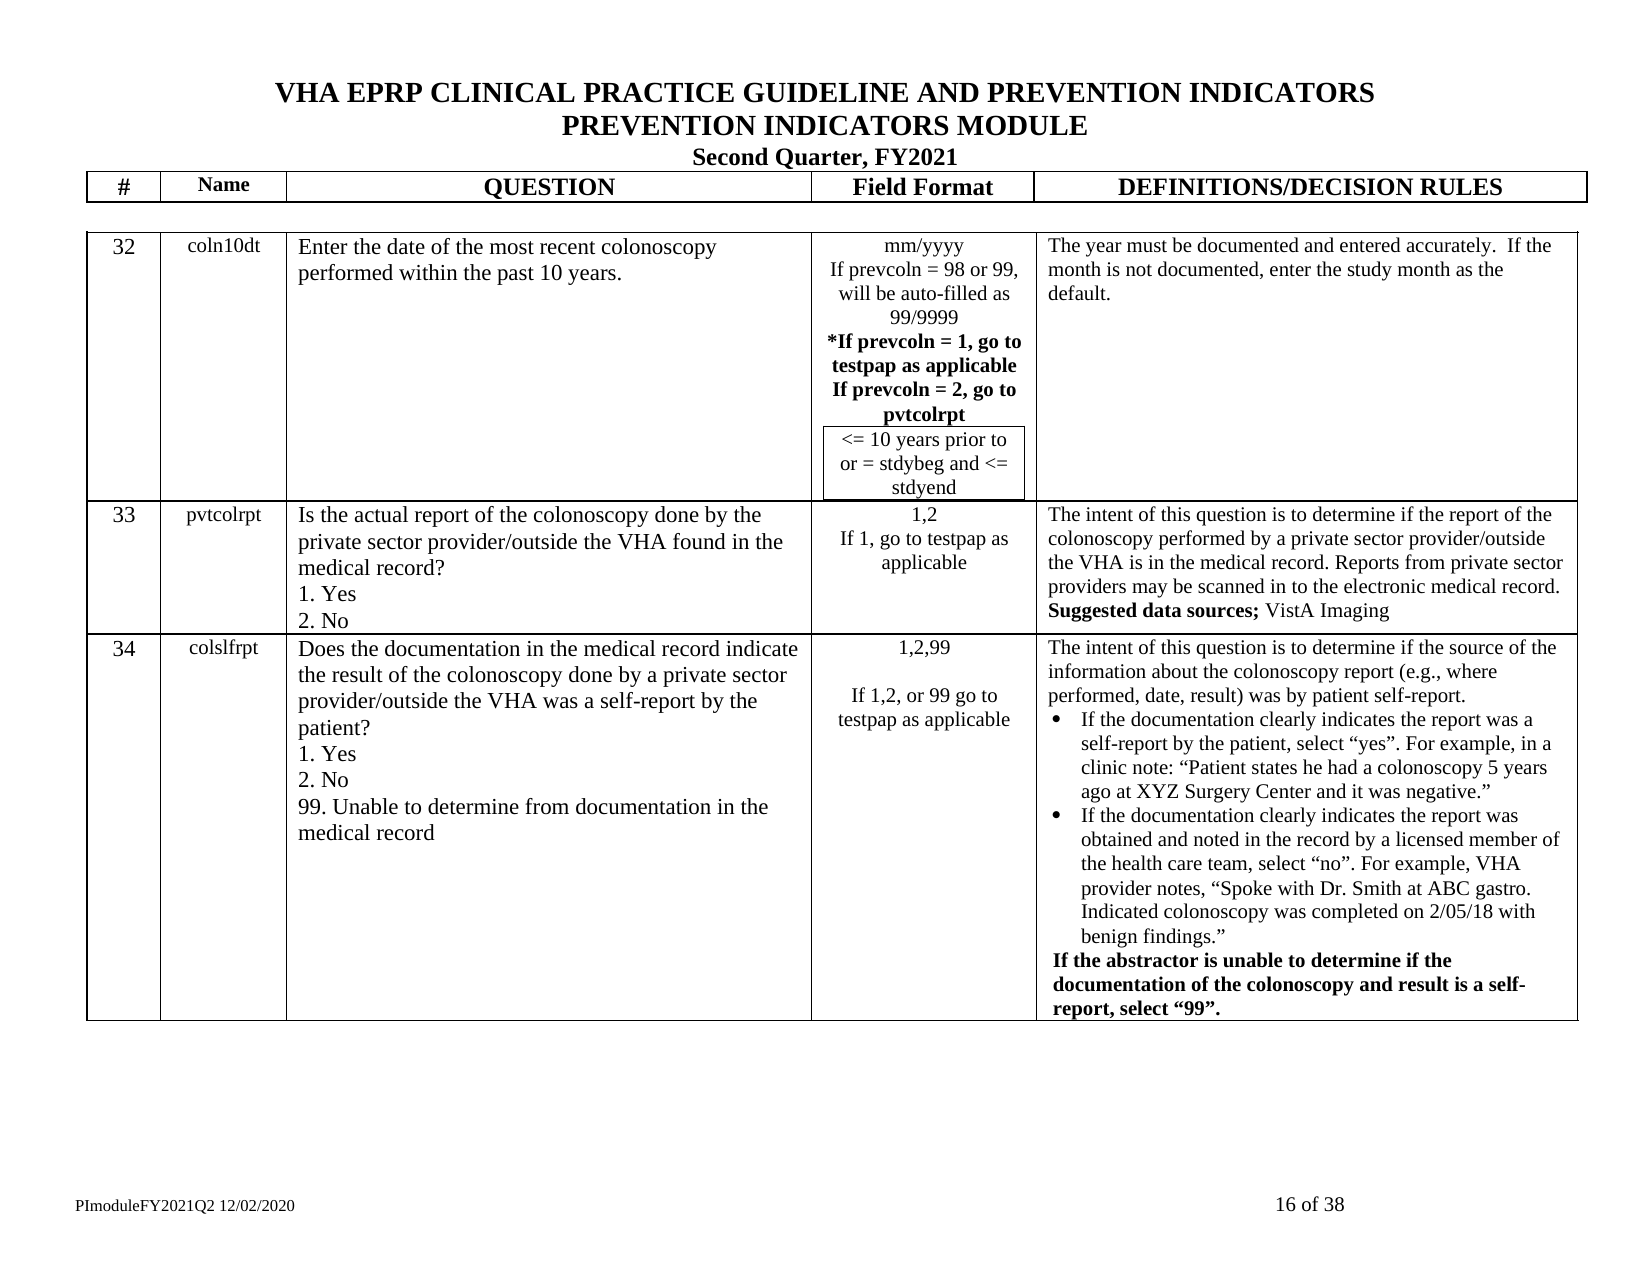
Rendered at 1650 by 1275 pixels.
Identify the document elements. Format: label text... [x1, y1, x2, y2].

table_cell 32 [88, 233, 160, 500]
table_cell 34 [88, 635, 160, 1020]
table_cell The intent of this question is to determine if the report of the colonoscopy performed by a private sector provider/outside the VHA is in the medical record. Reports from private sector providers may be scanned in to the electronic medical record. Suggested data sources; VistA Imaging [1037, 502, 1577, 633]
table_cell The year must be documented and entered accurately. If the month is not documented, enter the study month as the default. [1037, 233, 1577, 500]
table_cell Does the documentation in the medical record indicate the result of the colonoscopy done by a private sector provider/outside the VHA was a self-report by the patient? 1. Yes 2. No 99. Unable to determine from documentation in the medical record [287, 635, 811, 1020]
table_cell coln10dt [161, 233, 286, 500]
table_cell 33 [88, 502, 160, 633]
table_cell pvtcolrpt [161, 502, 286, 633]
table_cell Enter the date of the most recent colonoscopy performed within the past 10 years. [287, 233, 811, 500]
table_cell colslfrpt [161, 635, 286, 1020]
table_cell 1,2,99 If 1,2, or 99 go to testpap as applicable [812, 635, 1036, 1020]
table_cell 1,2 If 1, go to testpap as applicable [812, 502, 1036, 633]
table_cell The intent of this question is to determine if the source of the information about the colonoscopy report (e.g., where performed, date, result) was by patient self-report. If the documentation clearly indicates the report was a self-report by the patient, select “yes”. For example, in a clinic note: “Patient states he had a colonoscopy 5 years ago at XYZ Surgery Center and it was negative.” If the documentation clearly indicates the report was obtained and noted in the record by a licensed member of the health care team, select “no”. For example, VHA provider notes, “Spoke with Dr. Smith at ABC gastro. Indicated colonoscopy was completed on 2/05/18 with benign findings.” If the abstractor is unable to determine if the documentation of the colonoscopy and result is a self-report, select “99”. [1037, 635, 1577, 1020]
table_cell mm/yyyy If prevcoln = 98 or 99, will be auto-filled as 99/9999 *If prevcoln = 1, go to testpap as applicable If prevcoln = 2, go to pvtcolrpt [812, 233, 1036, 500]
table_cell Is the actual report of the colonoscopy done by the private sector provider/outside the VHA found in the medical record? 1. Yes 2. No [287, 502, 811, 633]
